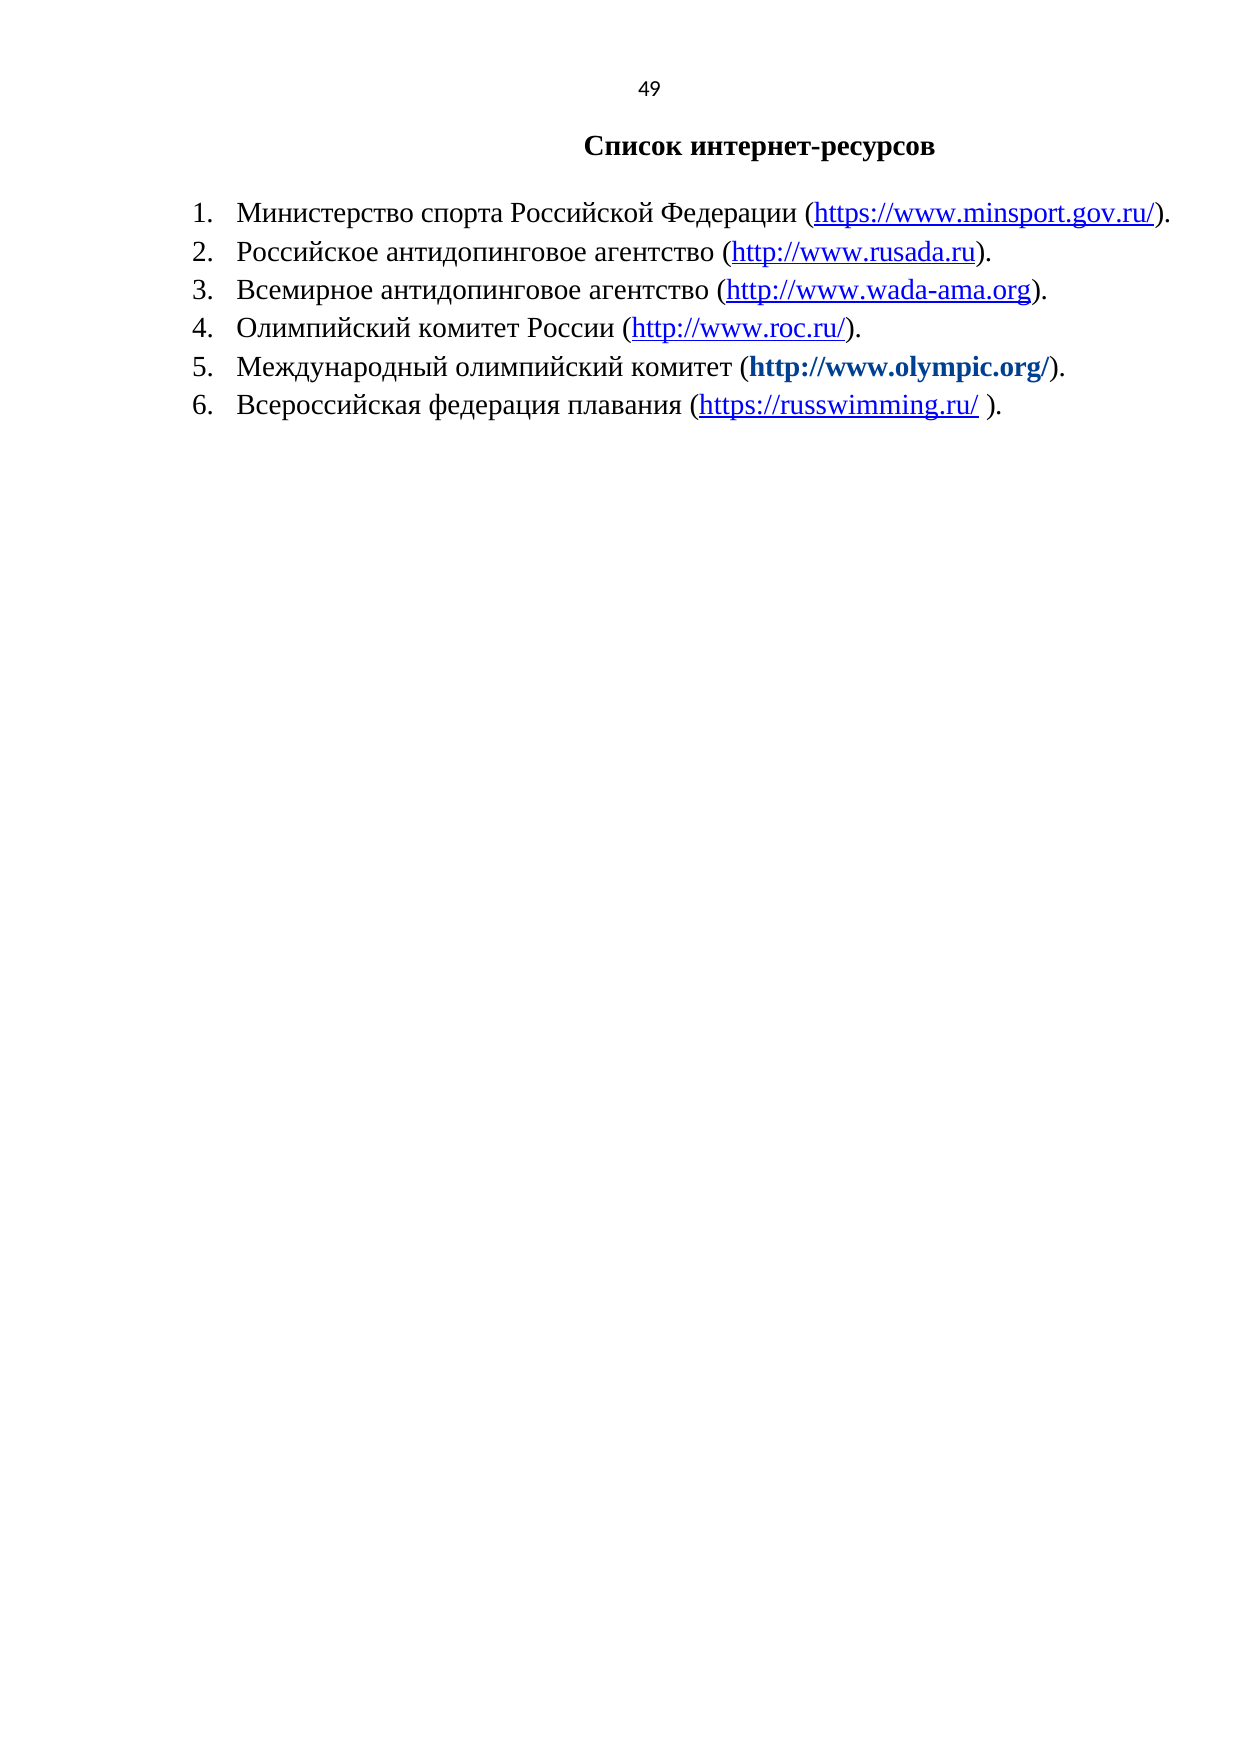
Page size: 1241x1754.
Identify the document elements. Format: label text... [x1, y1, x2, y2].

list Министерство спорта Российской Федерации (https://www.minsport.gov.ru/). [192, 195, 1196, 229]
list Всероссийская федерация плавания (https://russwimming.ru/ ). [192, 388, 1196, 421]
list Олимпийский комитет России (http://www.roc.ru/). [192, 311, 1196, 344]
list Российское антидопинговое агентство (http://www.rusada.ru). [192, 234, 1196, 267]
list Международный олимпийский комитет (http://www.olympic.org/). [192, 349, 1196, 383]
list Всемирное антидопинговое агентство (http://www.wada-ama.org). [192, 272, 1196, 306]
subtitle Список интернет-ресурсов [509, 128, 1196, 161]
